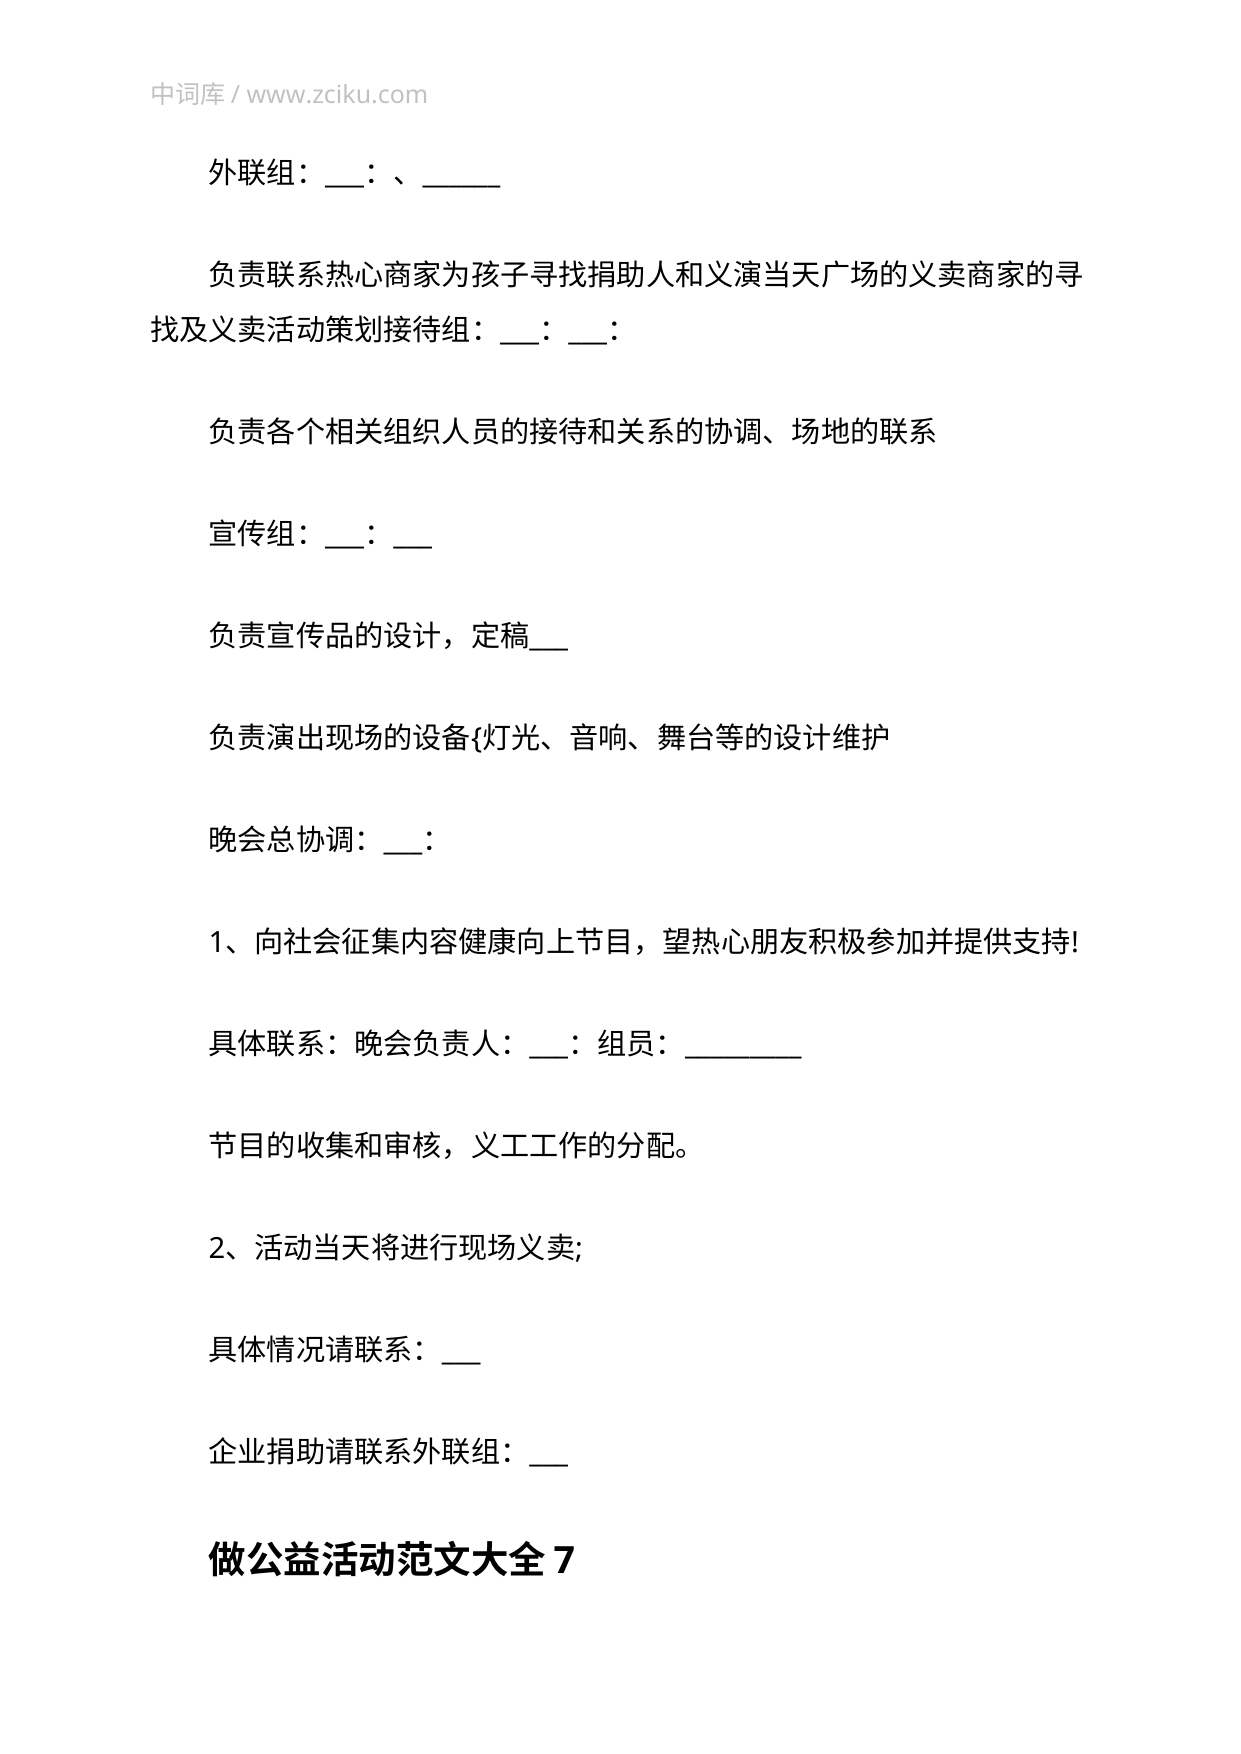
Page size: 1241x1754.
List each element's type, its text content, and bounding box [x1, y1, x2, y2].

text 2、活动当天将进行现场义卖; [150, 1224, 1090, 1267]
text 做公益活动范文大全7 [150, 1530, 1090, 1585]
text 负责联系热心商家为孩子寻找捐助人和义演当天广场的义卖商家的寻找及义卖活动策划接待组：___：___： [150, 252, 1090, 349]
text 晚会总协调：___： [150, 817, 1090, 859]
text 负责演出现场的设备{灯光、音响、舞台等的设计维护 [150, 714, 1090, 757]
text 负责宣传品的设计，定稿___ [150, 613, 1090, 655]
text 企业捐助请联系外联组：___ [150, 1428, 1090, 1471]
text 宣传组：___：___ [150, 511, 1090, 553]
text 节目的收集和审核，义工工作的分配。 [150, 1122, 1090, 1165]
text 1、向社会征集内容健康向上节目，望热心朋友积极参加并提供支持! [150, 918, 1090, 961]
text 负责各个相关组织人员的接待和关系的协调、场地的联系 [150, 409, 1090, 451]
text 具体情况请联系：___ [150, 1326, 1090, 1369]
text 具体联系：晚会负责人：___：组员：_________ [150, 1021, 1090, 1063]
text 外联组：___：、______ [150, 150, 1090, 192]
